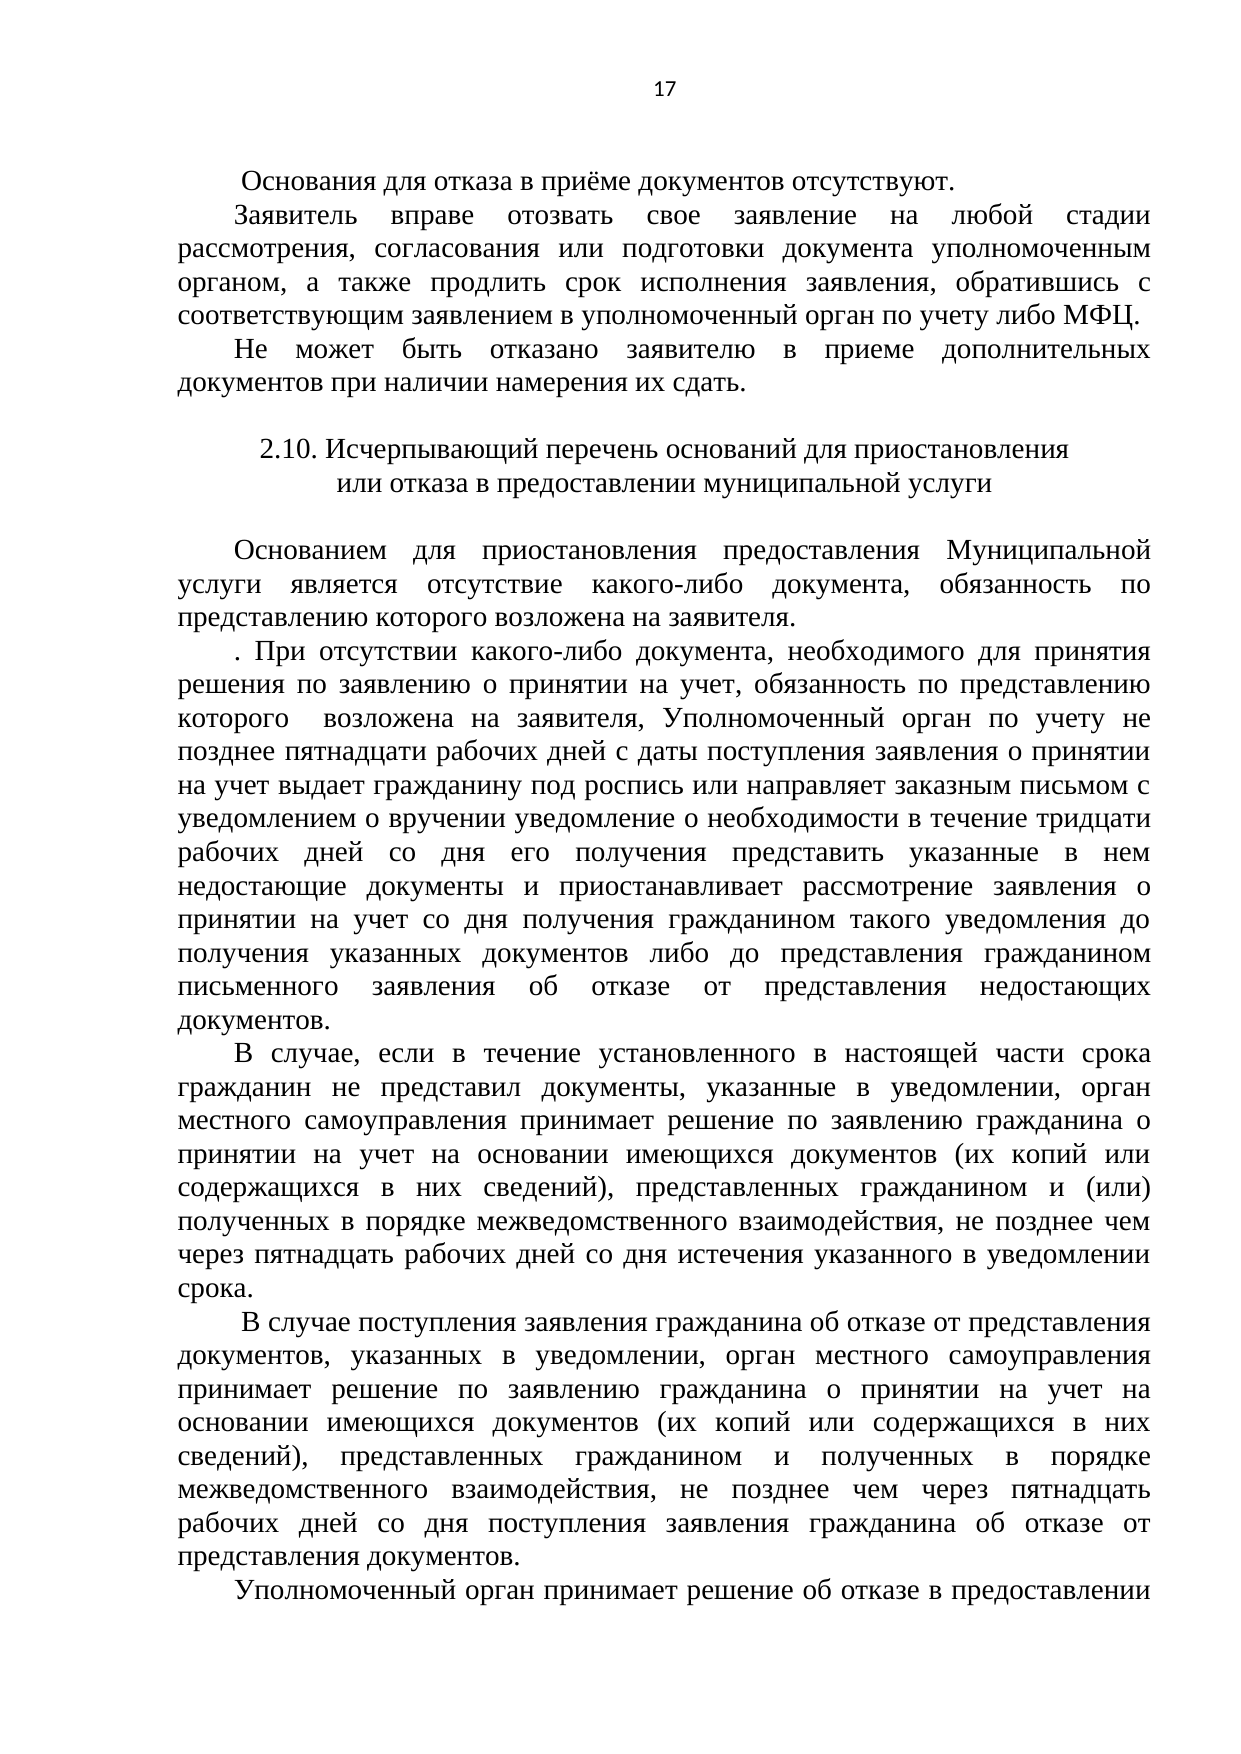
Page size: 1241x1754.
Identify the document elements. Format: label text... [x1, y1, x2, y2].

text 2.10. Исчерпывающий перечень оснований для приостановления [177, 432, 1152, 465]
text В случае, если в течение установленного в настоящей части срока гражданин не представил документы, указанные в уведомлении, орган местного самоуправления принимает решение по заявлению гражданина о принятии на учет на основании имеющихся документов (их копий или содержащихся в них сведений), представленных гражданином и (или) полученных в порядке межведомственного взаимодействия, не позднее чем через пятнадцать рабочих дней со дня истечения указанного в уведомлении срока. [177, 1035, 1152, 1304]
text Не может быть отказано заявителю в приеме дополнительных документов при наличии намерения их сдать. [177, 331, 1152, 398]
text Основания для отказа в приёме документов отсутствуют. [177, 163, 1152, 197]
text . При отсутствии какого-либо документа, необходимого для принятия решения по заявлению о принятии на учет, обязанность по представлению которого возложена на заявителя, Уполномоченный орган по учету не позднее пятнадцати рабочих дней с даты поступления заявления о принятии на учет выдает гражданину под роспись или направляет заказным письмом с уведомлением о вручении уведомление о необходимости в течение тридцати рабочих дней со дня его получения представить указанные в нем недостающие документы и приостанавливает рассмотрение заявления о принятии на учет со дня получения гражданином такого уведомления до получения указанных документов либо до представления гражданином письменного заявления об отказе от представления недостающих документов. [177, 633, 1152, 1035]
text Заявитель вправе отозвать свое заявление на любой стадии рассмотрения, согласования или подготовки документа уполномоченным органом, а также продлить срок исполнения заявления, обратившись с соответствующим заявлением в уполномоченный орган по учету либо МФЦ. [177, 197, 1152, 331]
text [177, 1572, 1152, 1606]
text Основанием для приостановления предоставления Муниципальной услуги является отсутствие какого-либо документа, обязанность по представлению которого возложена на заявителя. [177, 532, 1152, 633]
text или отказа в предоставлении муниципальной услуги [177, 465, 1152, 499]
text В случае поступления заявления гражданина об отказе от представления документов, указанных в уведомлении, орган местного самоуправления принимает решение по заявлению гражданина о принятии на учет на основании имеющихся документов (их копий или содержащихся в них сведений), представленных гражданином и полученных в порядке межведомственного взаимодействия, не позднее чем через пятнадцать рабочих дней со дня поступления заявления гражданина об отказе от представления документов. [177, 1304, 1152, 1572]
